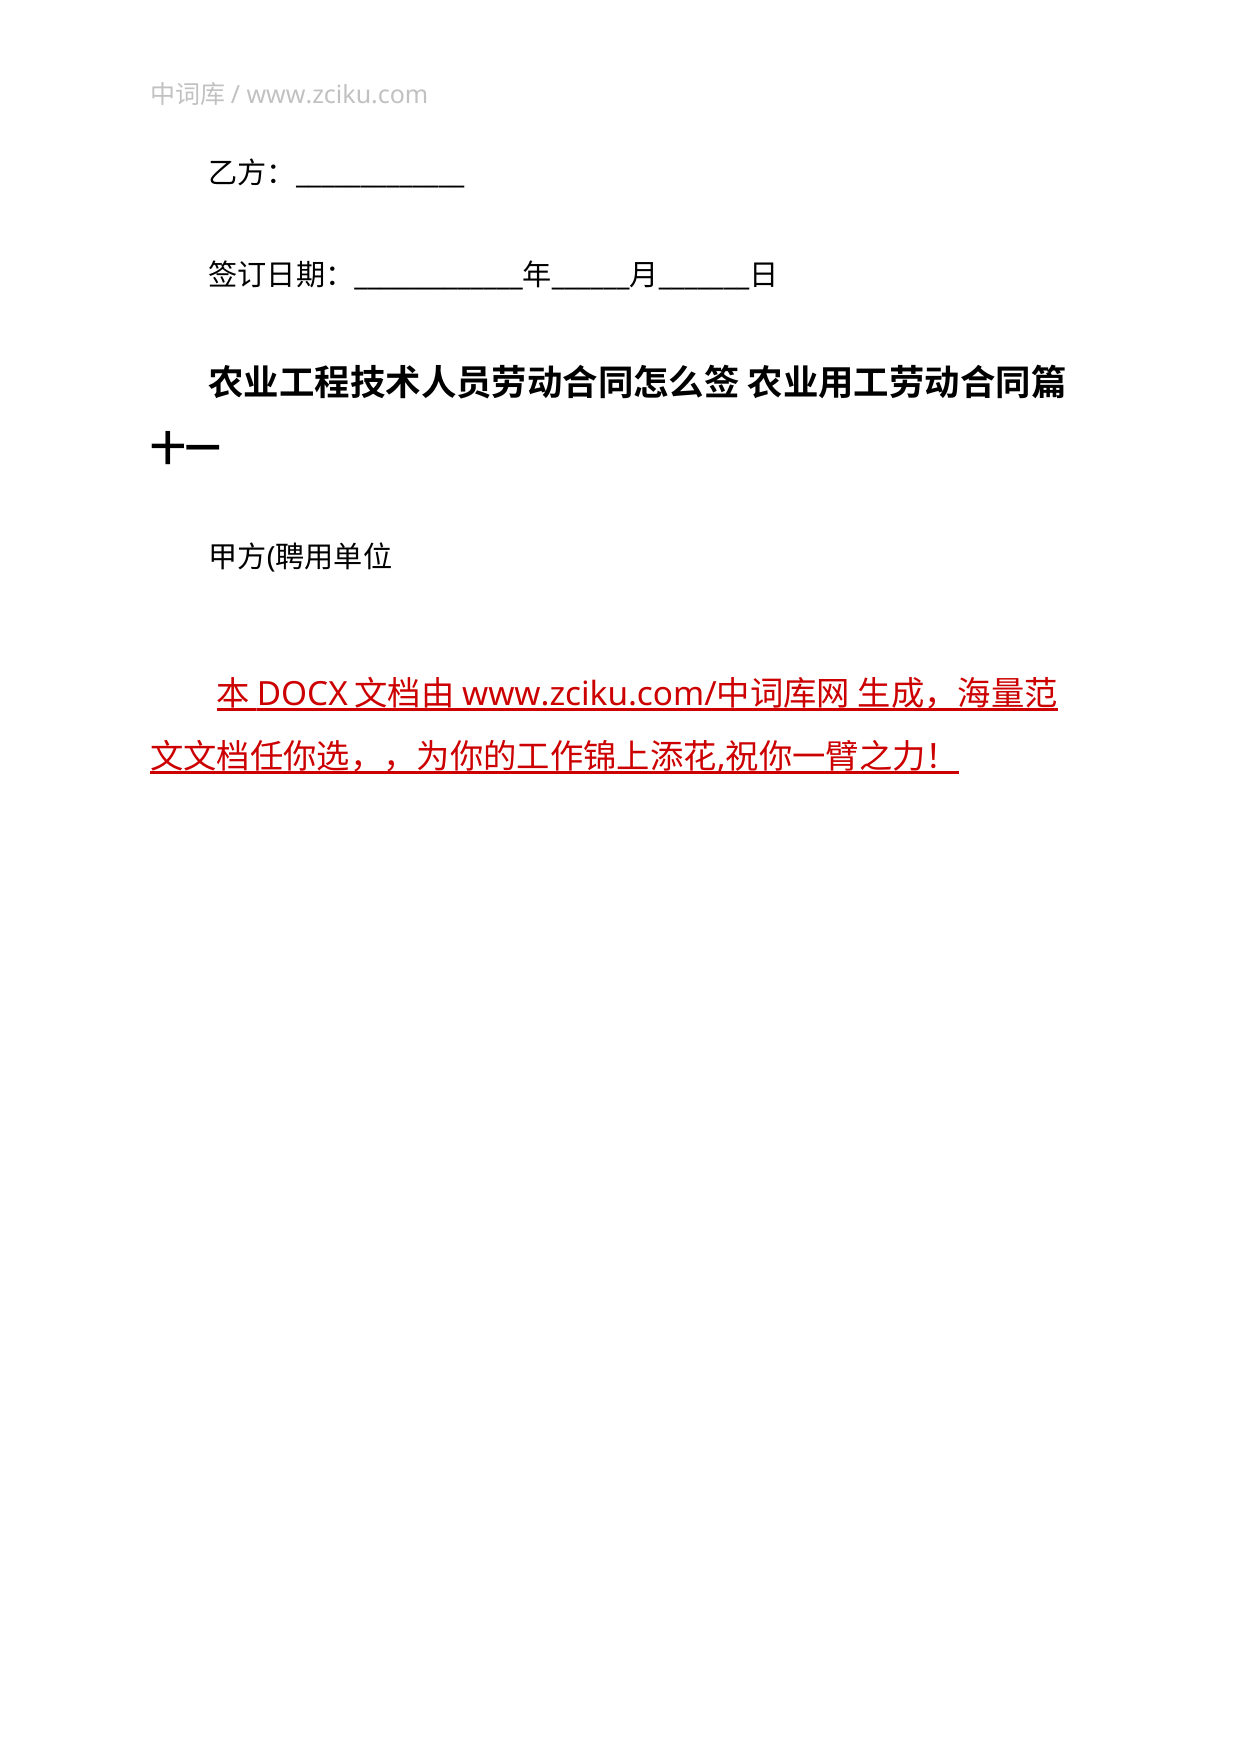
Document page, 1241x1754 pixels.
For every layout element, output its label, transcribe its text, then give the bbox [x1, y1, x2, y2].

text 乙方：_____________ [150, 150, 1090, 192]
text 本DOCX文档由 www.zciku.com/中词库网 生成，海量范文文档任你选，，为你的工作锦上添花,祝你一臂之力！ [150, 667, 1090, 778]
text 农业工程技术人员劳动合同怎么签 农业用工劳动合同篇十一 [150, 354, 1090, 472]
text 签订日期：_____________年______月_______日 [150, 252, 1090, 294]
text 甲方(聘用单位 [150, 534, 1090, 576]
